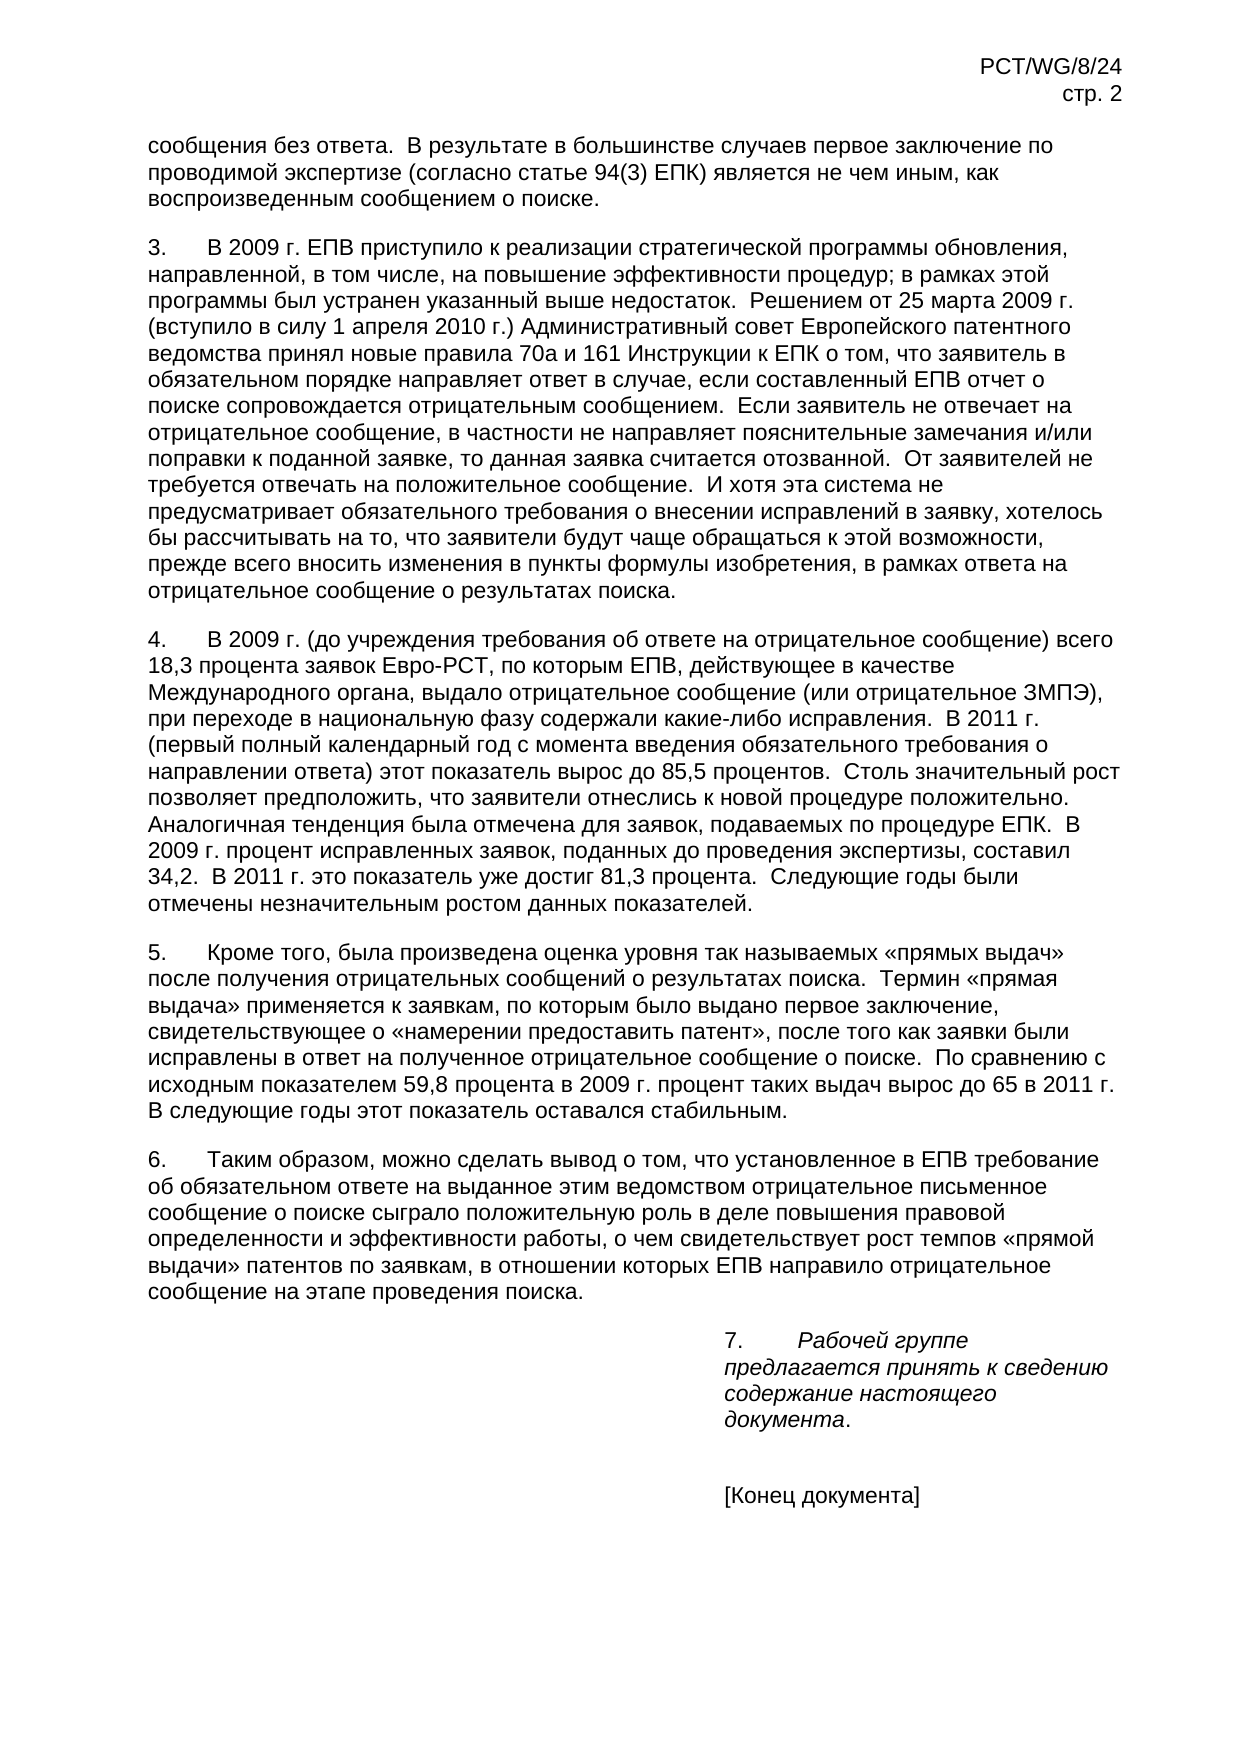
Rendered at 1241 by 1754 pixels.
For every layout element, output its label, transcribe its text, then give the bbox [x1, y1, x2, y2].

text Кроме того, была произведена оценка уровня так называемых «прямых выдач» после получения отрицательных сообщений о результатах поиска. Термин «прямая выдача» применяется к заявкам, по которым было выдано первое заключение, свидетельствующее о «намерении предоставить патент», после того как заявки были исправлены в ответ на полученное отрицательное сообщение о поиске. По сравнению с исходным показателем 59,8 процента в 2009 г. процент таких выдач вырос до 65 в 2011 г. В следующие годы этот показатель оставался стабильным. [148, 939, 1122, 1123]
list сообщения без ответа. В результате в большинстве случаев первое заключение по проводимой экспертизе (согласно статье 94(3) ЕПК) является не чем иным, как воспроизведенным сообщением о поиске. [148, 132, 1122, 211]
text В 2009 г. (до учреждения требования об ответе на отрицательное сообщение) всего 18,3 процента заявок Евро-PCT, по которым ЕПВ, действующее в качестве Международного органа, выдало отрицательное сообщение (или отрицательное ЗМПЭ), при переходе в национальную фазу содержали какие-либо исправления. В 2011 г. (первый полный календарный год с момента введения обязательного требования о направлении ответа) этот показатель вырос до 85,5 процентов. Столь значительный рост позволяет предположить, что заявители отнеслись к новой процедуре положительно. Аналогичная тенденция была отмечена для заявок, подаваемых по процедуре ЕПК. В 2009 г. процент исправленных заявок, поданных до проведения экспертизы, составил 34,2. В 2011 г. это показатель уже достиг 81,3 процента. Следующие годы были отмечены незначительным ростом данных показателей. [148, 626, 1122, 916]
text Рабочей группе предлагается принять к сведению содержание настоящего документа. [724, 1327, 1122, 1433]
text В 2009 г. ЕПВ приступило к реализации стратегической программы обновления, направленной, в том числе, на повышение эффективности процедур; в рамках этой программы был устранен указанный выше недостаток. Решением от 25 марта 2009 г. (вступило в силу 1 апреля 2010 г.) Административный совет Европейского патентного ведомства принял новые правила 70a и 161 Инструкции к ЕПК о том, что заявитель в обязательном порядке направляет ответ в случае, если составленный ЕПВ отчет о поиске сопровождается отрицательным сообщением. Если заявитель не отвечает на отрицательное сообщение, в частности не направляет пояснительные замечания и/или поправки к поданной заявке, то данная заявка считается отозванной. От заявителей не требуется отвечать на положительное сообщение. И хотя эта система не предусматривает обязательного требования о внесении исправлений в заявку, хотелось бы рассчитывать на то, что заявители будут чаще обращаться к этой возможности, прежде всего вносить изменения в пункты формулы изобретения, в рамках ответа на отрицательное сообщение о результатах поиска. [148, 234, 1122, 603]
text [Конец документа] [724, 1482, 1122, 1508]
text Таким образом, можно сделать вывод о том, что установленное в ЕПВ требование об обязательном ответе на выданное этим ведомством отрицательное письменное сообщение о поиске сыграло положительную роль в деле повышения правовой определенности и эффективности работы, о чем свидетельствует рост темпов «прямой выдачи» патентов по заявкам, в отношении которых ЕПВ направило отрицательное сообщение на этапе проведения поиска. [148, 1146, 1122, 1304]
